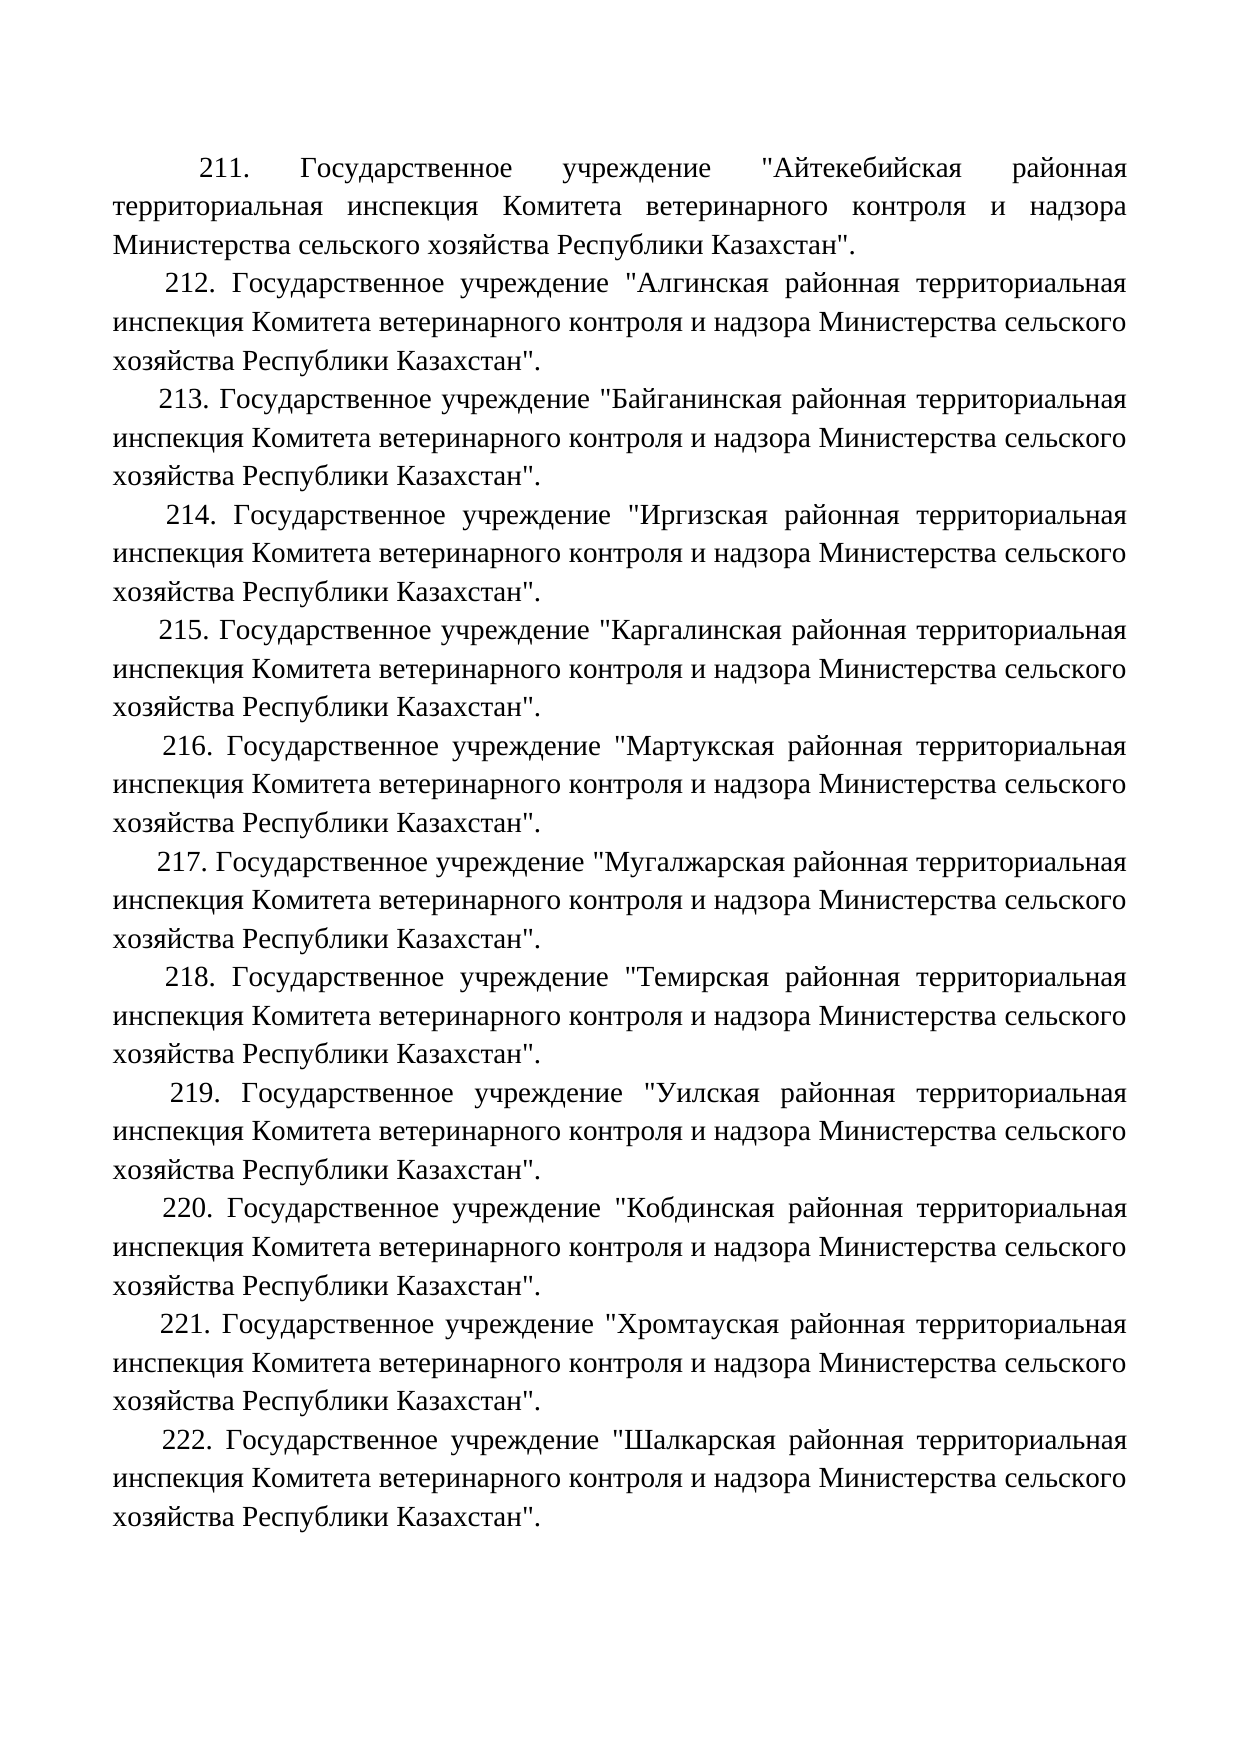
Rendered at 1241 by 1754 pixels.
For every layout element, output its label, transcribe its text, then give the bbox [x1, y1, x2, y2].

text 213. Государственное учреждение "Байганинская районная территориальная инспекция Комитета ветеринарного контроля и надзора Министерства сельского хозяйства Республики Казахстан". [112, 381, 1128, 492]
text 218. Государственное учреждение "Темирская районная территориальная инспекция Комитета ветеринарного контроля и надзора Министерства сельского хозяйства Республики Казахстан". [112, 959, 1128, 1070]
text 215. Государственное учреждение "Каргалинская районная территориальная инспекция Комитета ветеринарного контроля и надзора Министерства сельского хозяйства Республики Казахстан". [112, 612, 1128, 723]
text 214. Государственное учреждение "Иргизская районная территориальная инспекция Комитета ветеринарного контроля и надзора Министерства сельского хозяйства Республики Казахстан". [112, 497, 1128, 607]
text 212. Государственное учреждение "Алгинская районная территориальная инспекция Комитета ветеринарного контроля и надзора Министерства сельского хозяйства Республики Казахстан". [112, 266, 1128, 376]
text 217. Государственное учреждение "Мугалжарская районная территориальная инспекция Комитета ветеринарного контроля и надзора Министерства сельского хозяйства Республики Казахстан". [112, 844, 1128, 954]
text 220. Государственное учреждение "Кобдинская районная территориальная инспекция Комитета ветеринарного контроля и надзора Министерства сельского хозяйства Республики Казахстан". [112, 1191, 1128, 1301]
text 219. Государственное учреждение "Уилская районная территориальная инспекция Комитета ветеринарного контроля и надзора Министерства сельского хозяйства Республики Казахстан". [112, 1075, 1128, 1186]
text 211. Государственное учреждение "Айтекебийская районная территориальная инспекция Комитета ветеринарного контроля и надзора Министерства сельского хозяйства Республики Казахстан". [112, 150, 1128, 261]
text 216. Государственное учреждение "Мартукская районная территориальная инспекция Комитета ветеринарного контроля и надзора Министерства сельского хозяйства Республики Казахстан". [112, 728, 1128, 839]
text 221. Государственное учреждение "Хромтауская районная территориальная инспекция Комитета ветеринарного контроля и надзора Министерства сельского хозяйства Республики Казахстан". [112, 1306, 1128, 1417]
text 222. Государственное учреждение "Шалкарская районная территориальная инспекция Комитета ветеринарного контроля и надзора Министерства сельского хозяйства Республики Казахстан". [112, 1422, 1128, 1532]
